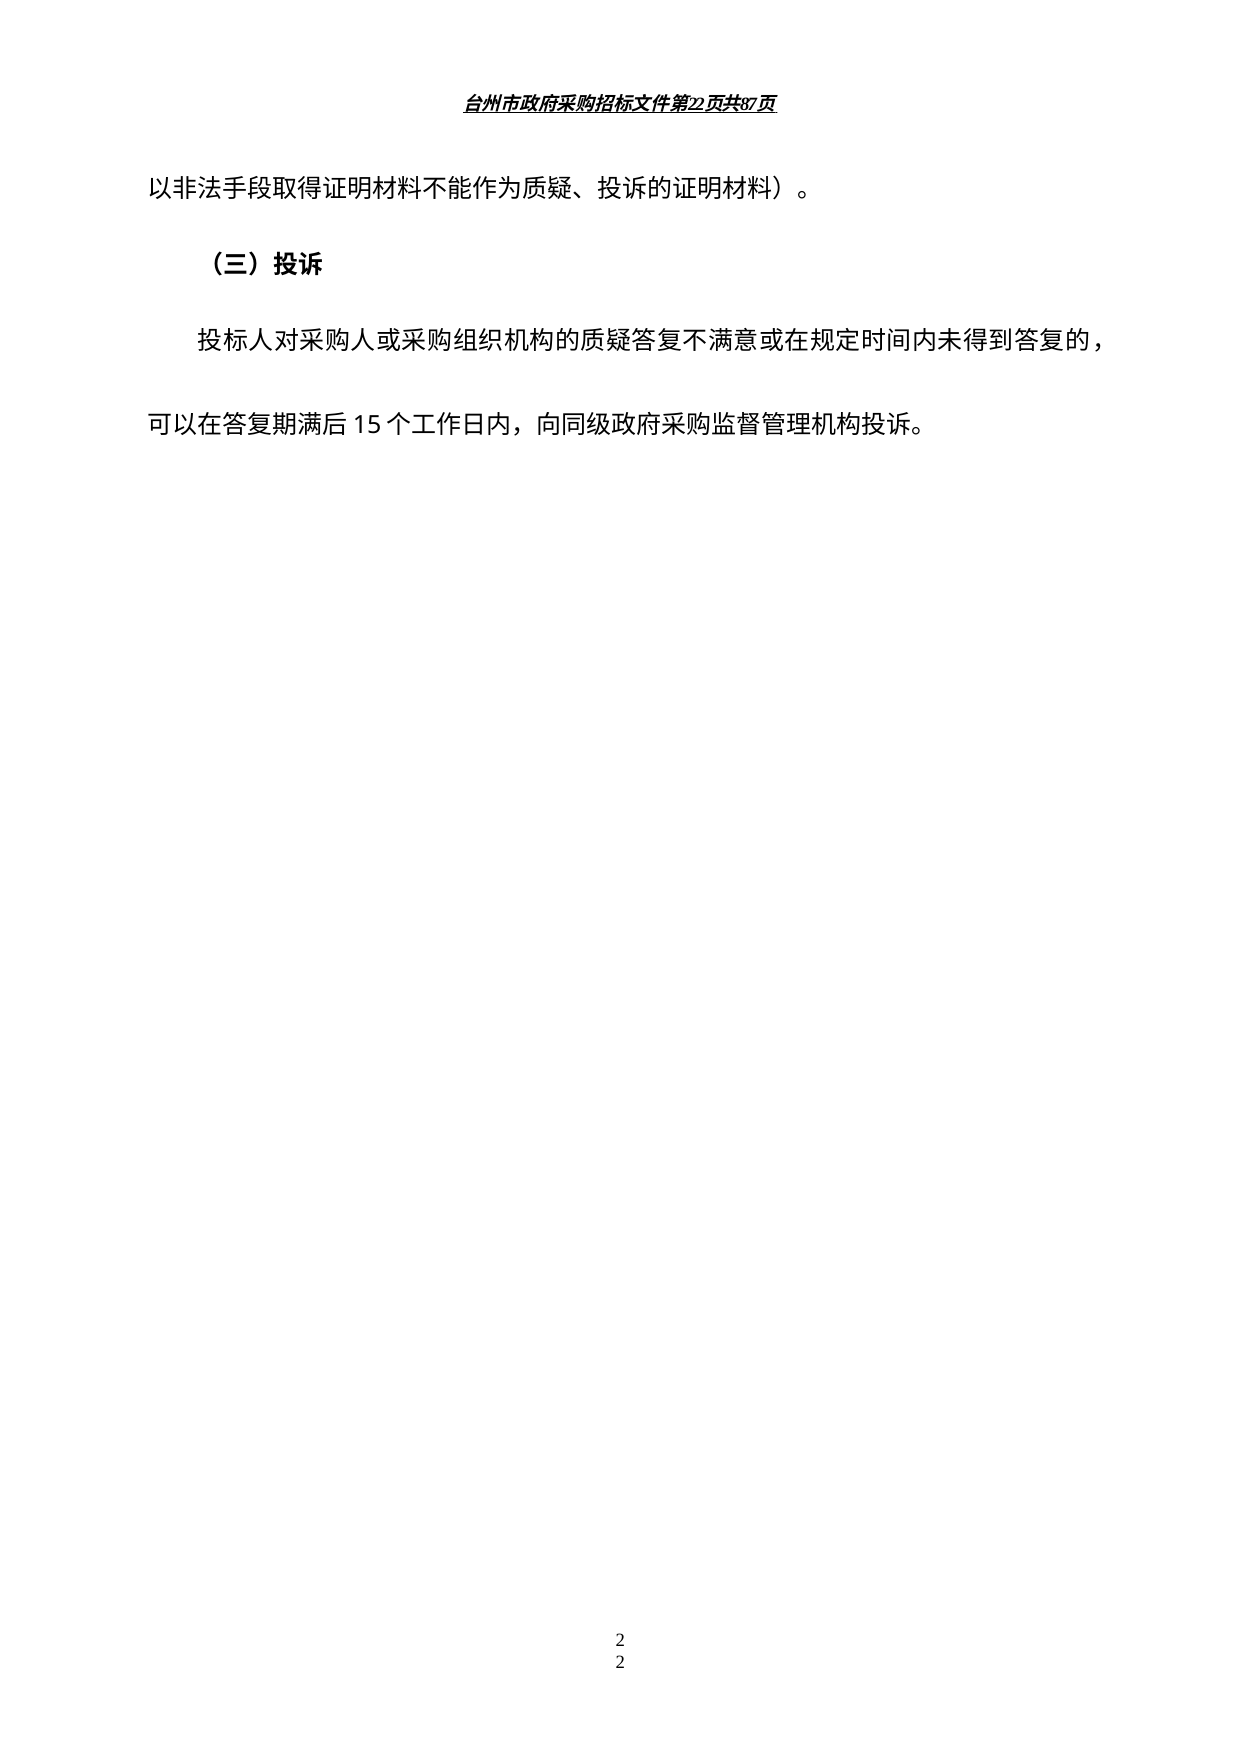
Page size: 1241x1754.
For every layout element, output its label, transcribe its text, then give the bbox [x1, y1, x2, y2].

text （三）投诉 [148, 230, 1093, 295]
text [148, 154, 1093, 219]
text 投标人对采购人或采购组织机构的质疑答复不满意或在规定时间内未得到答复的，可以在答复期满后15个工作日内，向同级政府采购监督管理机构投诉。 [148, 306, 1093, 455]
